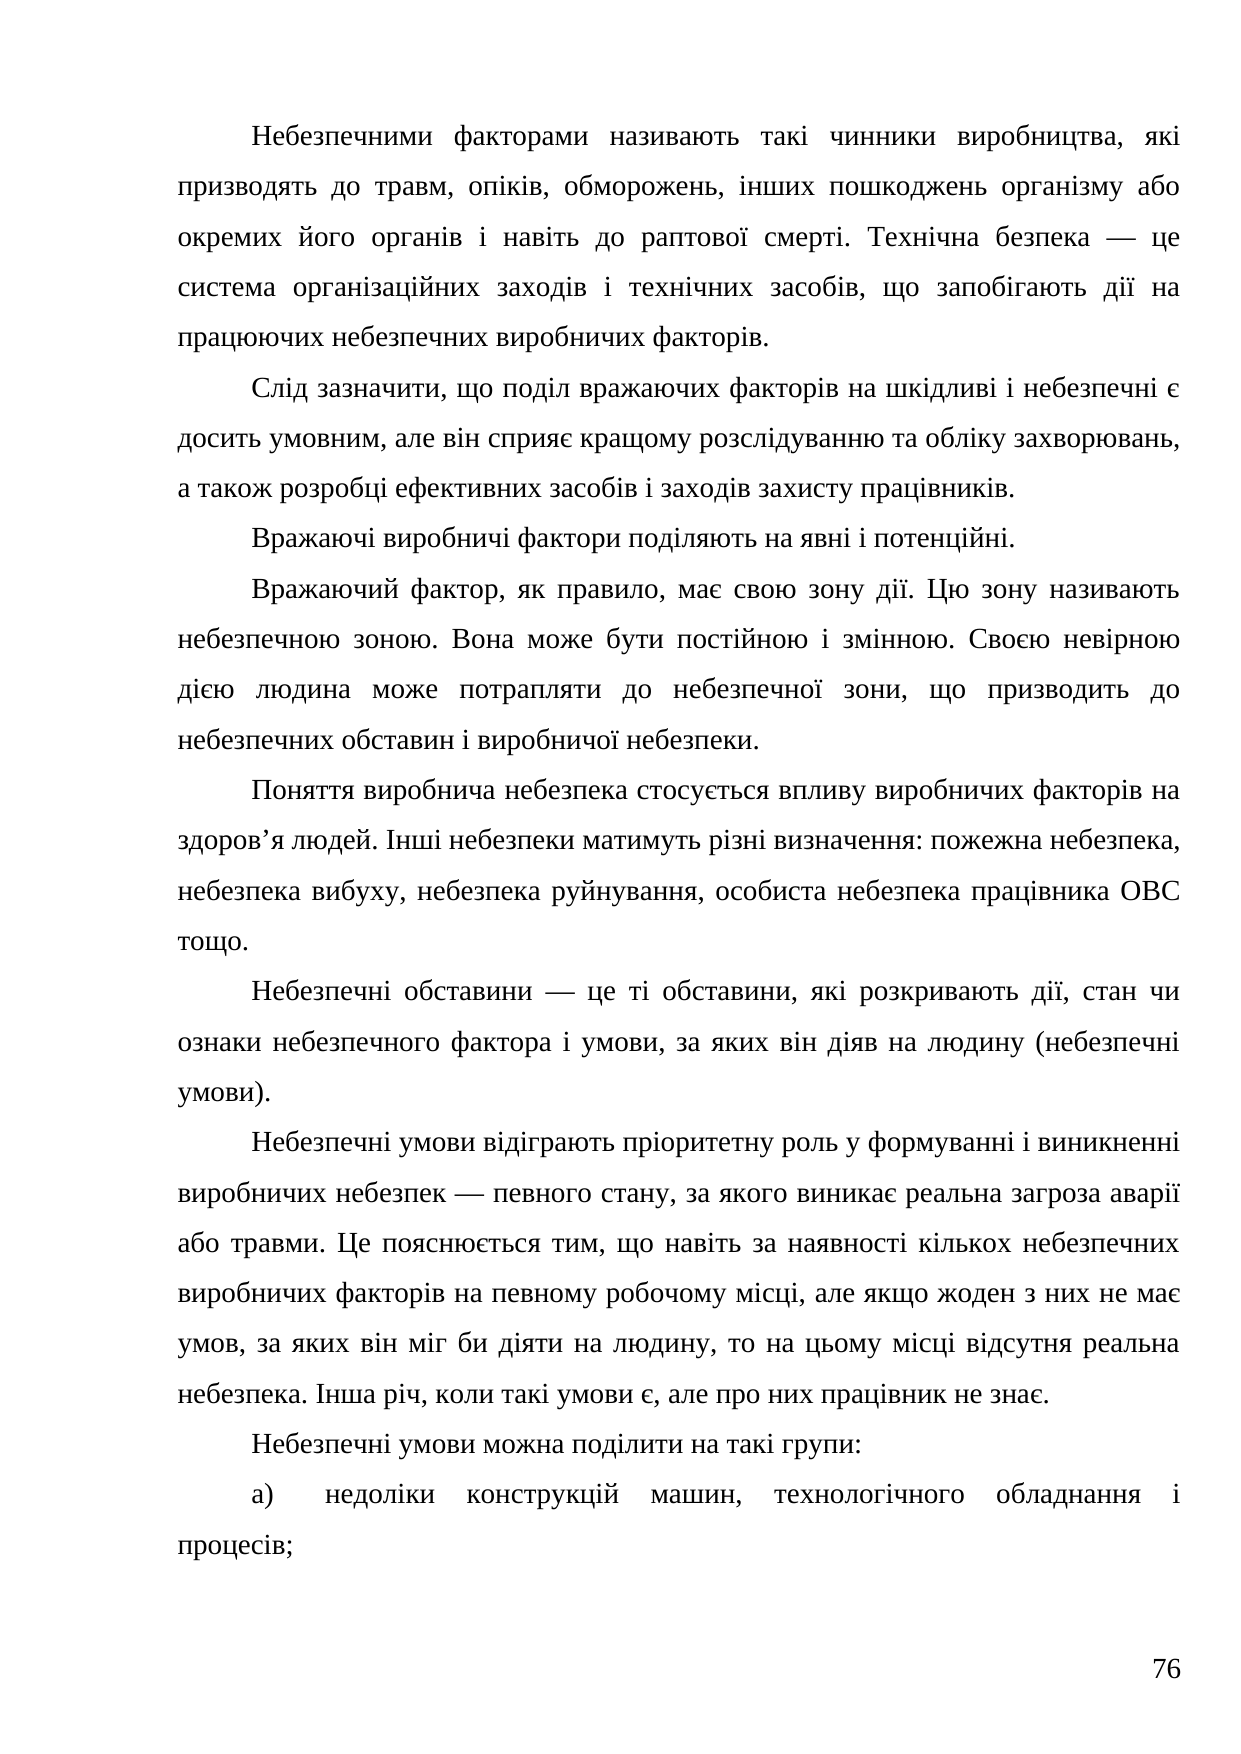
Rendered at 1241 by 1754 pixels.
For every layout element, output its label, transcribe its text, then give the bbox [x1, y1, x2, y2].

text Небезпечні умови можна поділити на такі групи: [177, 1426, 1181, 1460]
text Вражаючі виробничі фактори поділяють на явні і потенційні. [177, 521, 1181, 554]
text Поняття виробнича небезпека стосується впливу виробничих факторів на здоров’я людей. Інші небезпеки матимуть різні визначення: пожежна небезпека, небезпека вибуху, небезпека руйнування, особиста небезпека працівника ОВС тощо. [177, 772, 1181, 957]
text Небезпечними факторами називають такі чинники виробництва, які призводять до травм, опіків, обморожень, інших пошкоджень організму або окремих його органів і навіть до раптової смерті. Технічна безпека — це система організаційних заходів і технічних засобів, що запобігають дії на працюючих небезпечних виробничих факторів. [177, 118, 1181, 353]
text а) недоліки конструкцій машин, технологічного обладнання і процесів; [177, 1477, 1181, 1560]
text Небезпечні умови відіграють пріоритетну роль у формуванні і виникненні виробничих небезпек — певного стану, за якого виникає реальна загроза аварії або травми. Це пояснюється тим, що навіть за наявності кількох небезпечних виробничих факторів на певному робочому місці, але якщо жоден з них не має умов, за яких він міг би діяти на людину, то на цьому місці відсутня реальна небезпека. Інша річ, коли такі умови є, але про них працівник не знає. [177, 1124, 1181, 1409]
text Слід зазначити, що поділ вражаючих факторів на шкідливі і небезпечні є досить умовним, але він сприяє кращому розслідуванню та обліку захворювань, а також розробці ефективних засобів і заходів захисту працівників. [177, 370, 1181, 504]
text Небезпечні обставини — це ті обставини, які розкривають дії, стан чи ознаки небезпечного фактора і умови, за яких він діяв на людину (небезпечні умови). [177, 973, 1181, 1108]
text Вражаючий фактор, як правило, має свою зону дії. Цю зону називають небезпечною зоною. Вона може бути постійною і змінною. Своєю невірною дією людина може потрапляти до небезпечної зони, що призводить до небезпечних обставин і виробничої небезпеки. [177, 571, 1181, 755]
